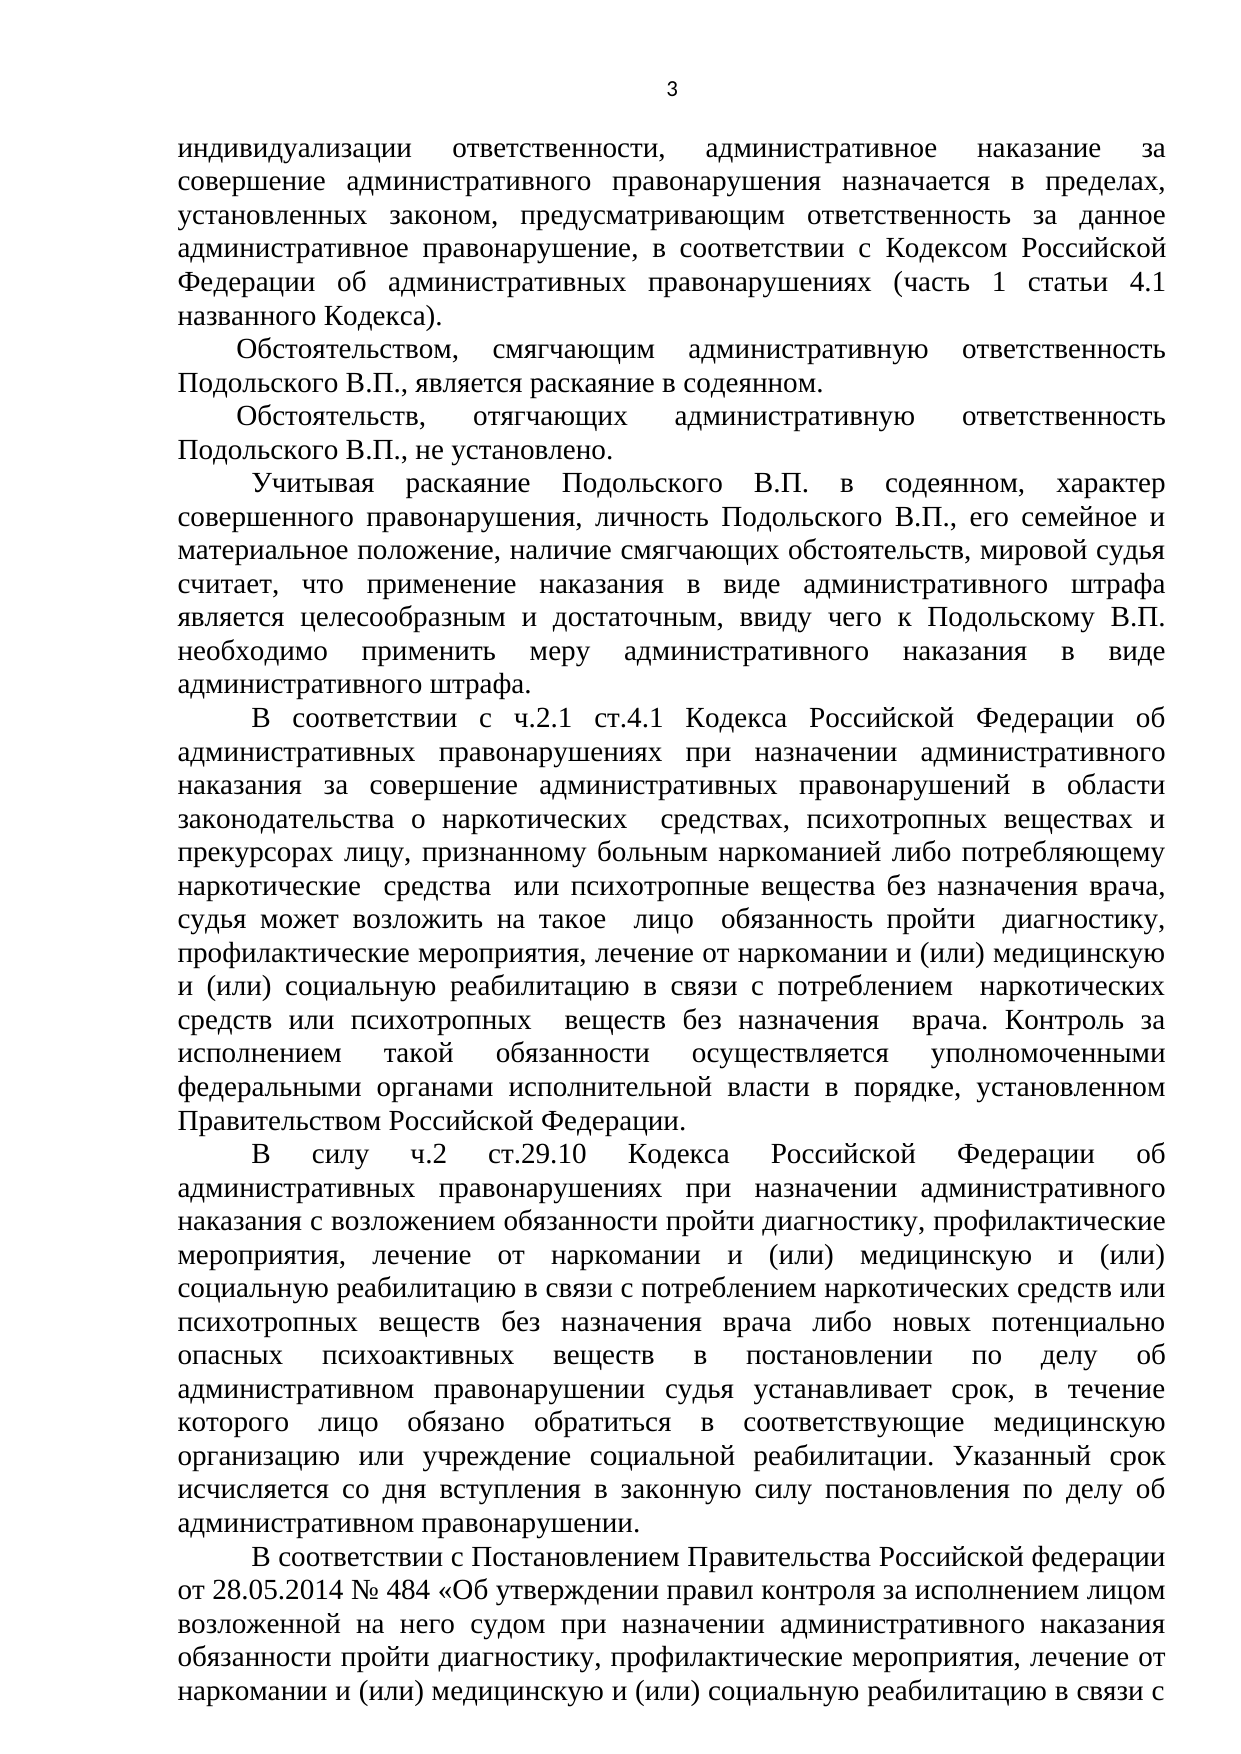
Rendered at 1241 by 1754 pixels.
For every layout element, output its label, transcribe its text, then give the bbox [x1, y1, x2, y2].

text Обстоятельством, смягчающим административную ответственность Подольского В.П., является раскаяние в содеянном. [177, 331, 1166, 398]
text Обстоятельств, отягчающих административную ответственность Подольского В.П., не установлено. [177, 398, 1166, 465]
text Учитывая раскаяние Подольского В.П. в содеянном, характер совершенного правонарушения, личность Подольского В.П., его семейное и материальное положение, наличие смягчающих обстоятельств, мировой судья считает, что применение наказания в виде административного штрафа является целесообразным и достаточным, ввиду чего к Подольскому В.П. необходимо применить меру административного наказания в виде административного штрафа. [177, 465, 1166, 700]
text В силу ч.2 ст.29.10 Кодекса Российской Федерации об административных правонарушениях при назначении административного наказания с возложением обязанности пройти диагностику, профилактические мероприятия, лечение от наркомании и (или) медицинскую и (или) социальную реабилитацию в связи с потреблением наркотических средств или психотропных веществ без назначения врача либо новых потенциально опасных психоактивных веществ в постановлении по делу об административном правонарушении судья устанавливает срок, в течение которого лицо обязано обратиться в соответствующие медицинскую организацию или учреждение социальной реабилитации. Указанный срок исчисляется со дня вступления в законную силу постановления по делу об административном правонарушении. [177, 1136, 1166, 1539]
text В соответствии с ч.2.1 ст.4.1 Кодекса Российской Федерации об административных правонарушениях при назначении административного наказания за совершение административных правонарушений в области законодательства о наркотических средствах, психотропных веществах и прекурсорах лицу, признанному больным наркоманией либо потребляющему наркотические средства или психотропные вещества без назначения врача, судья может возложить на такое лицо обязанность пройти диагностику, профилактические мероприятия, лечение от наркомании и (или) медицинскую и (или) социальную реабилитацию в связи с потреблением наркотических средств или психотропных веществ без назначения врача. Контроль за исполнением такой обязанности осуществляется уполномоченными федеральными органами исполнительной власти в порядке, установленном Правительством Российской Федерации. [177, 700, 1166, 1136]
